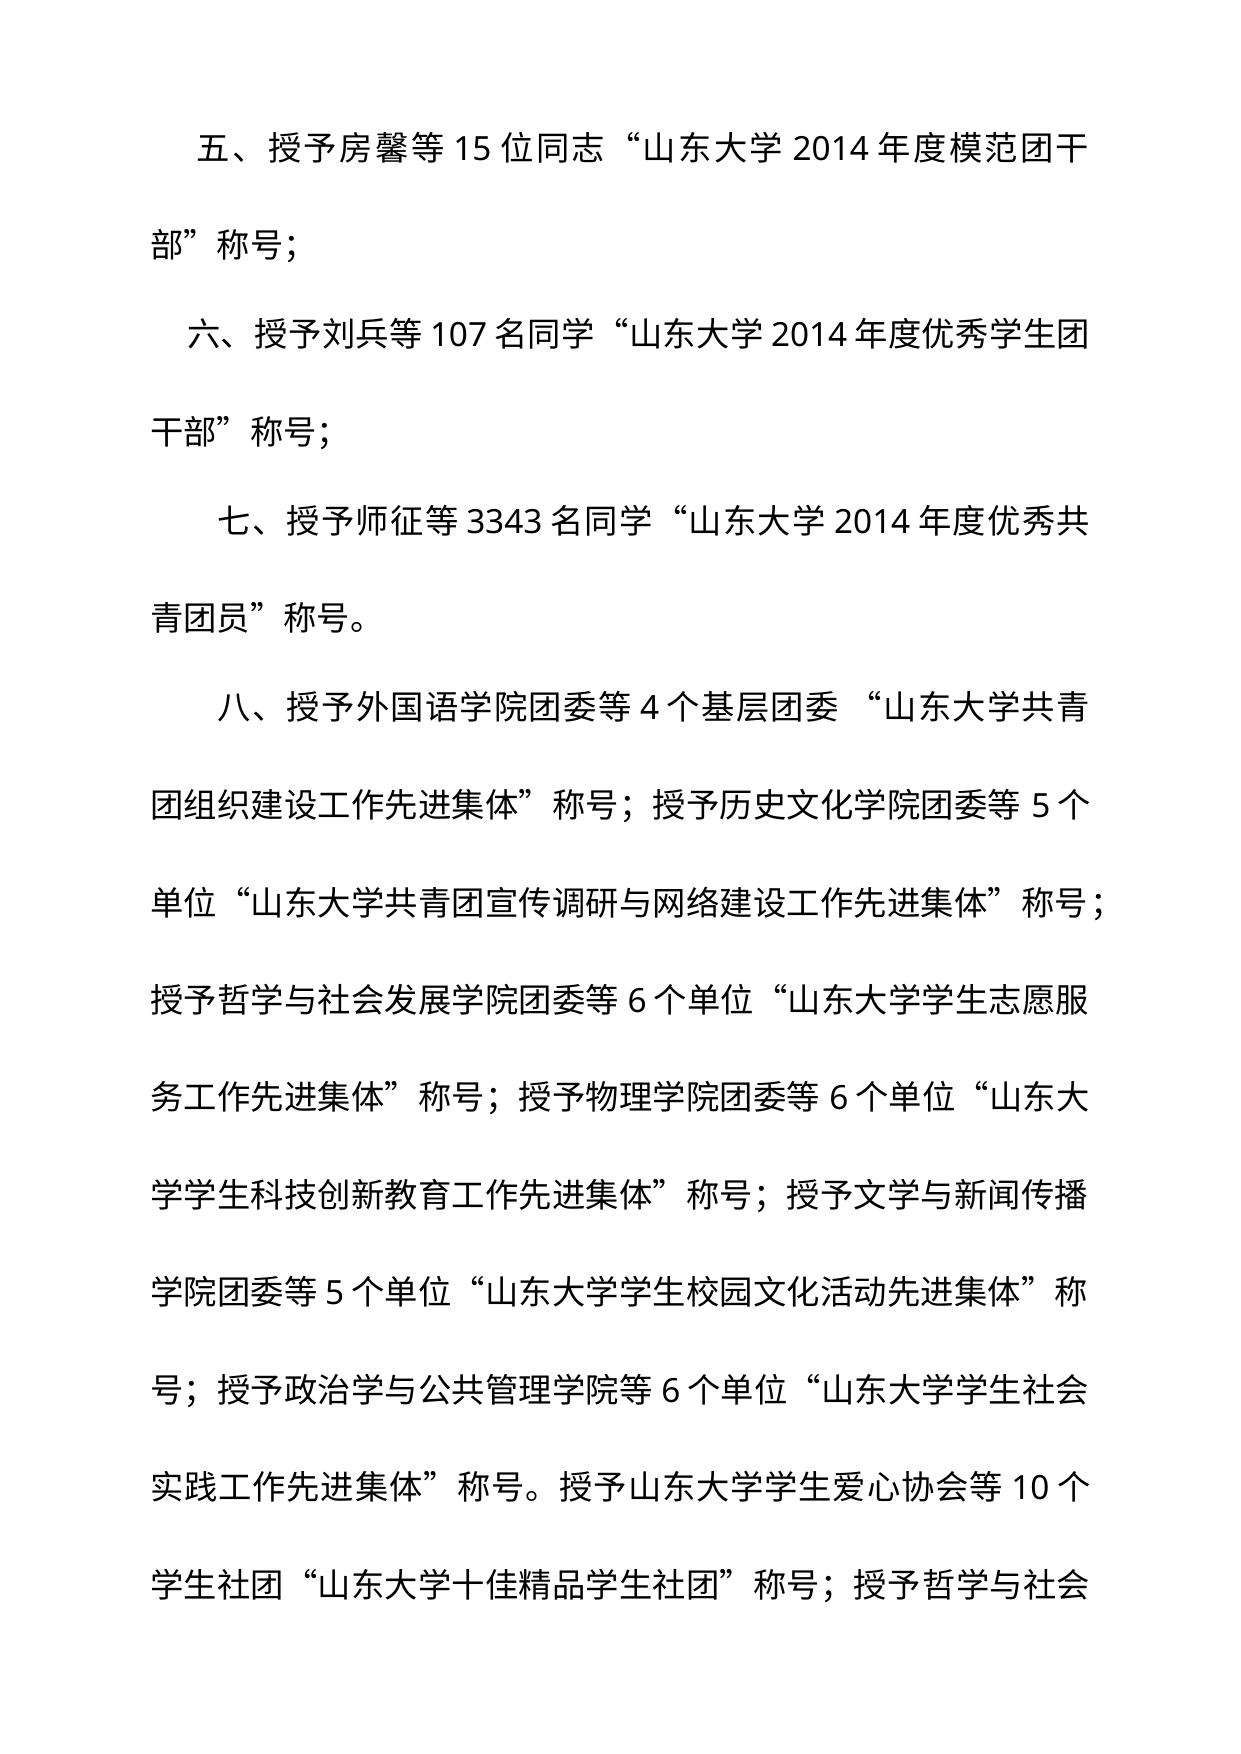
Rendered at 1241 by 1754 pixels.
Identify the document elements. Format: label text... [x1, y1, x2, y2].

text 七、授予师征等3343名同学“山东大学2014年度优秀共青团员”称号。 [150, 486, 1090, 649]
text 六、授予刘兵等107名同学“山东大学2014年度优秀学生团干部”称号； [150, 300, 1090, 462]
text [150, 673, 1090, 1615]
text 五、授予房馨等15位同志“山东大学2014年度模范团干部”称号； [150, 113, 1090, 276]
